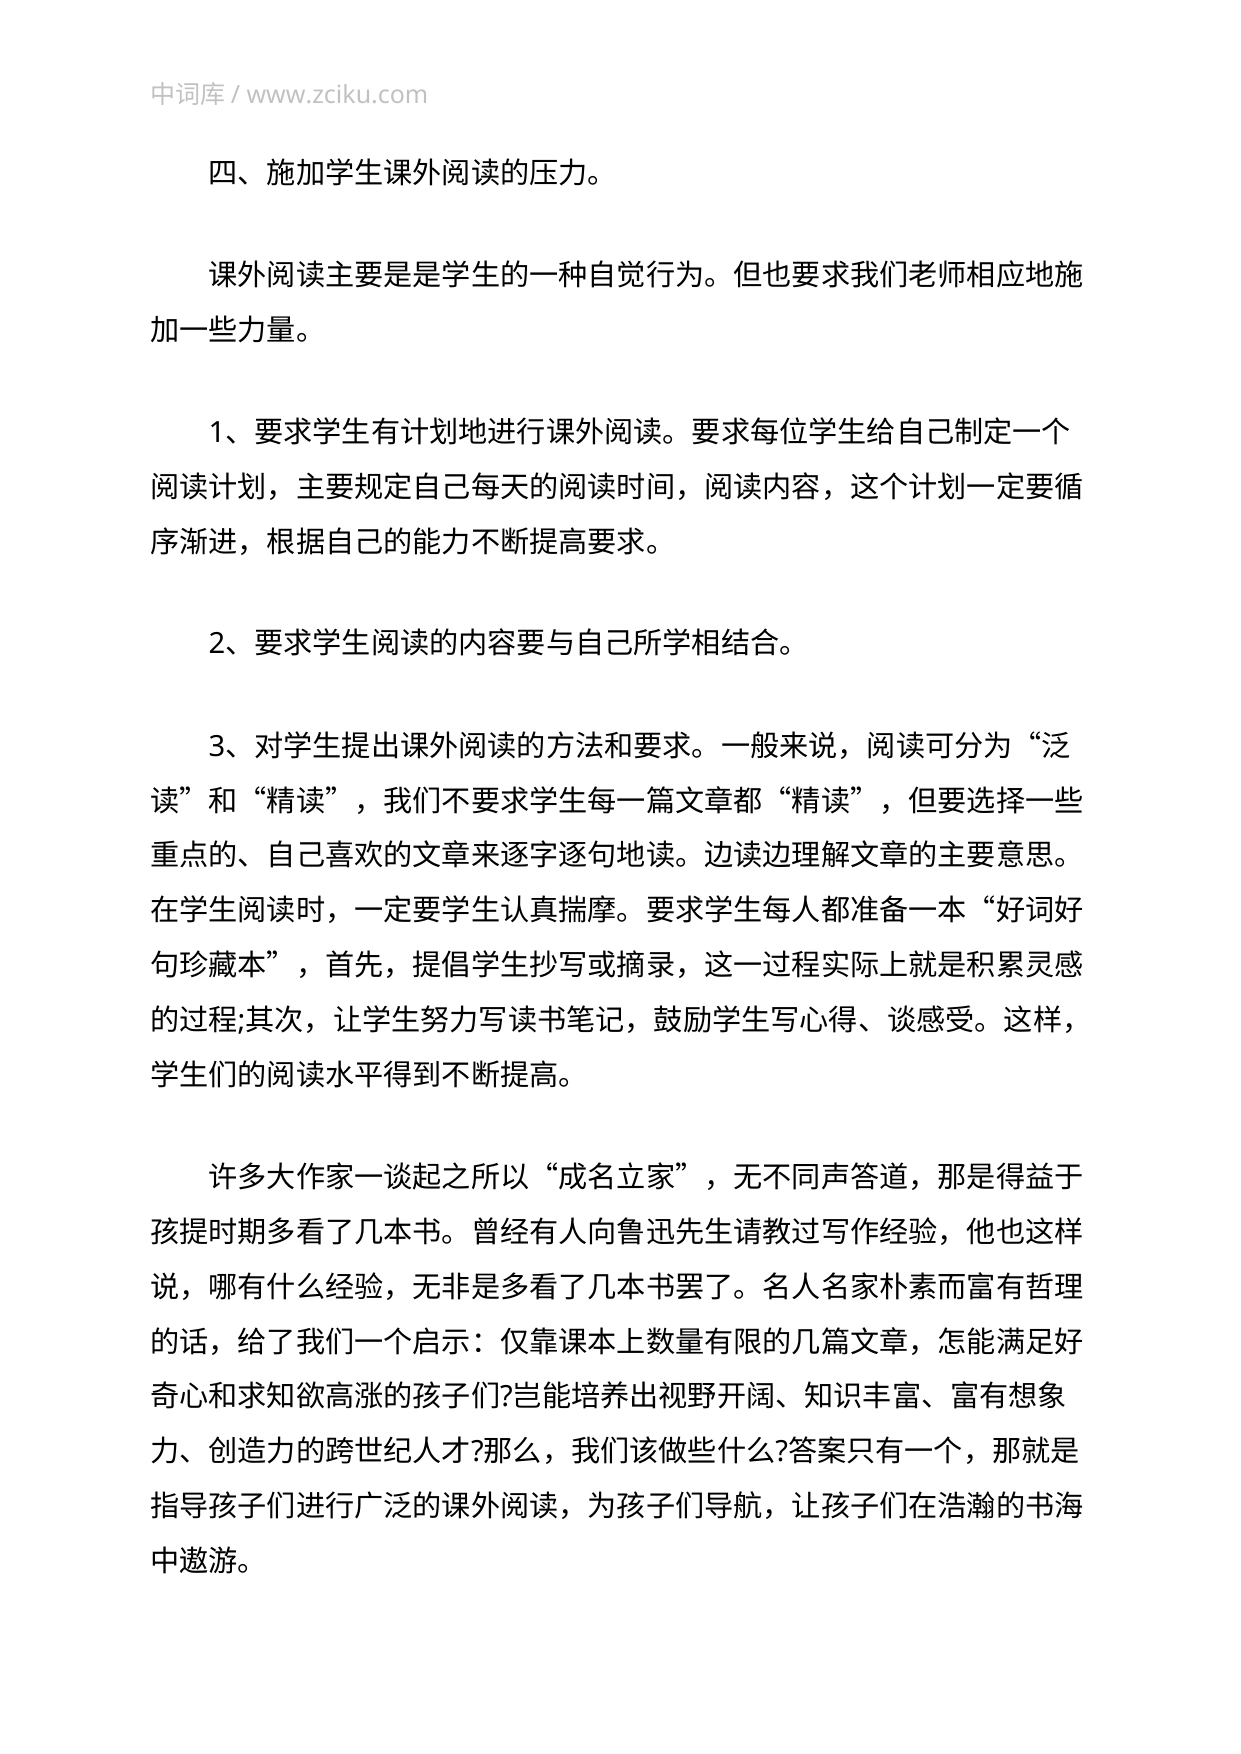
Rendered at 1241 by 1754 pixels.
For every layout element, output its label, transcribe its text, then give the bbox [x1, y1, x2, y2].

text 3、对学生提出课外阅读的方法和要求。一般来说，阅读可分为“泛读”和“精读”，我们不要求学生每一篇文章都“精读”，但要选择一些重点的、自己喜欢的文章来逐字逐句地读。边读边理解文章的主要意思。在学生阅读时，一定要学生认真揣摩。要求学生每人都准备一本“好词好句珍藏本”，首先，提倡学生抄写或摘录，这一过程实际上就是积累灵感的过程;其次，让学生努力写读书笔记，鼓励学生写心得、谈感受。这样，学生们的阅读水平得到不断提高。 [150, 722, 1090, 1094]
text 2、要求学生阅读的内容要与自己所学相结合。 [150, 620, 1090, 662]
text 课外阅读主要是是学生的一种自觉行为。但也要求我们老师相应地施加一些力量。 [150, 252, 1090, 349]
text 许多大作家一谈起之所以“成名立家”，无不同声答道，那是得益于孩提时期多看了几本书。曾经有人向鲁迅先生请教过写作经验，他也这样说，哪有什么经验，无非是多看了几本书罢了。名人名家朴素而富有哲理的话，给了我们一个启示：仅靠课本上数量有限的几篇文章，怎能满足好奇心和求知欲高涨的孩子们?岂能培养出视野开阔、知识丰富、富有想象力、创造力的跨世纪人才?那么，我们该做些什么?答案只有一个，那就是指导孩子们进行广泛的课外阅读，为孩子们导航，让孩子们在浩瀚的书海中遨游。 [150, 1153, 1090, 1580]
text 四、施加学生课外阅读的压力。 [150, 150, 1090, 192]
text 1、要求学生有计划地进行课外阅读。要求每位学生给自己制定一个阅读计划，主要规定自己每天的阅读时间，阅读内容，这个计划一定要循序渐进，根据自己的能力不断提高要求。 [150, 408, 1090, 561]
